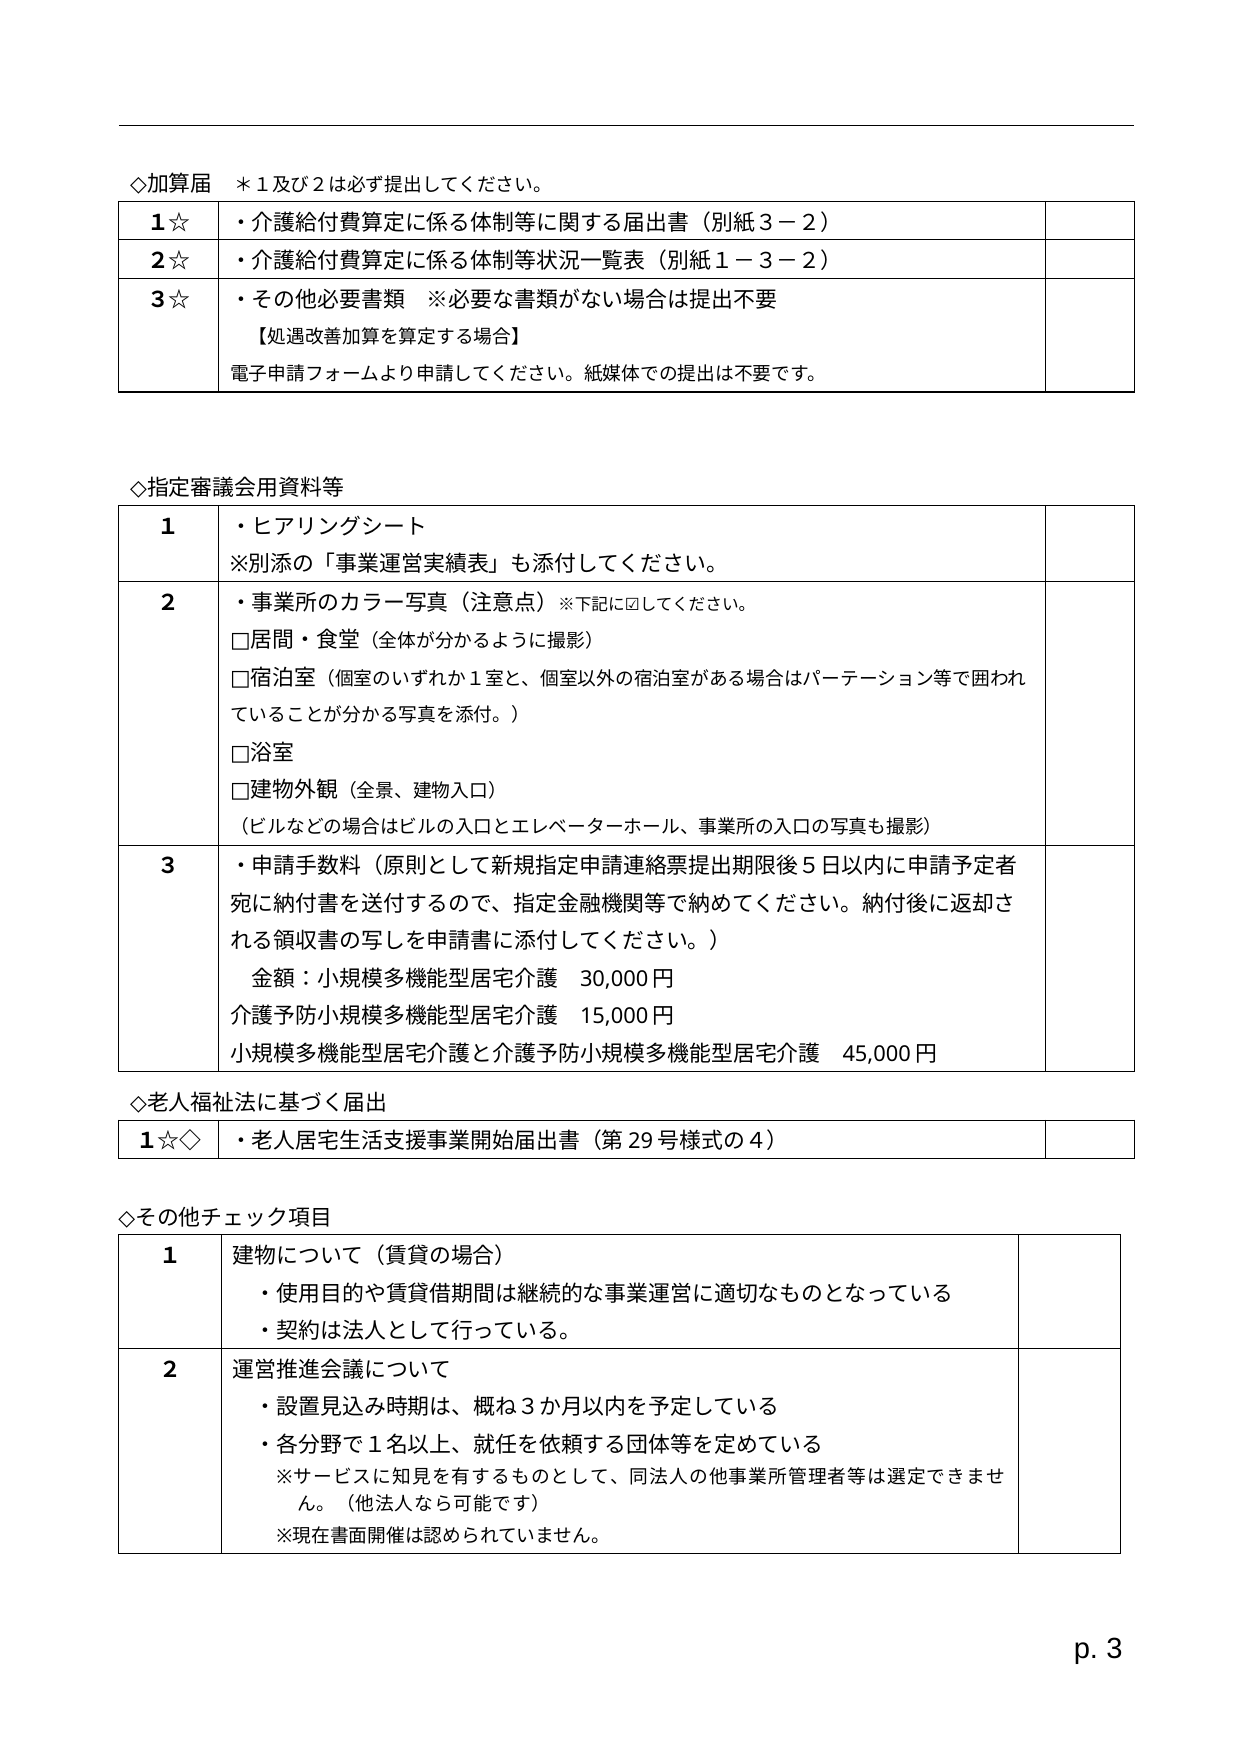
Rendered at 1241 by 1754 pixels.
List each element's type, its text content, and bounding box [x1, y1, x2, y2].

table_cell ２ [119, 582, 218, 844]
table_cell [1046, 1121, 1134, 1158]
table_cell ２ [119, 1349, 221, 1553]
table_cell ３☆ [119, 279, 218, 391]
table_cell ・介護給付費算定に係る体制等状況一覧表（別紙１－３－２） [219, 240, 1045, 278]
table_cell ・ヒアリングシート ※別添の「事業運営実績表」も添付してください。 [219, 506, 1045, 581]
text ◇その他チェック項目 [118, 1197, 1122, 1234]
table_cell ・老人居宅生活支援事業開始届出書（第29号様式の４） [219, 1121, 1045, 1158]
table_cell [1046, 506, 1134, 581]
table_header １ [119, 1235, 221, 1348]
table_cell [1046, 582, 1134, 844]
table_cell [1046, 846, 1134, 1071]
table_cell ・介護給付費算定に係る体制等に関する届出書（別紙３－２） [219, 202, 1045, 239]
table_cell [1046, 240, 1134, 278]
table_cell １☆ [119, 202, 218, 239]
table_cell １ [119, 506, 218, 581]
table_cell [1046, 202, 1134, 239]
table_header [1019, 1235, 1120, 1348]
table_cell ２☆ [119, 240, 218, 278]
table_cell ・事業所のカラー写真（注意点）※下記に☑してください。 □居間・食堂（全体が分かるように撮影） □宿泊室（個室のいずれか１室と、個室以外の宿泊室がある場合はパーテーション等で囲われていることが分かる写真を添付。） □浴室 □建物外観（全景、建物入口） （ビルなどの場合はビルの入口とエレベーターホール、事業所の入口の写真も撮影） [219, 582, 1045, 844]
table_cell ◇指定審議会用資料等 [119, 393, 1134, 505]
table_cell 運営推進会議について ・設置見込み時期は、概ね３か月以内を予定している ・各分野で１名以上、就任を依頼する団体等を定めている ※サービスに知見を有するものとして、同法人の他事業所管理者等は選定できません。（他法人なら可能です） ※現在書面開催は認められていません。 [222, 1349, 1018, 1553]
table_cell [119, 126, 1134, 201]
table_cell ３ [119, 846, 218, 1071]
table_cell １☆◇ [119, 1121, 218, 1158]
table_cell ・その他必要書類 ※必要な書類がない場合は提出不要 【処遇改善加算を算定する場合】 電子申請フォームより申請してください。紙媒体での提出は不要です。 [219, 279, 1045, 391]
table_cell ◇老人福祉法に基づく届出 [119, 1072, 1134, 1119]
table_header 建物について（賃貸の場合） ・使用目的や賃貸借期間は継続的な事業運営に適切なものとなっている ・契約は法人として行っている。 [222, 1235, 1018, 1348]
table_cell [1046, 279, 1134, 391]
table_cell [1019, 1349, 1120, 1553]
table_cell ・申請手数料（原則として新規指定申請連絡票提出期限後５日以内に申請予定者宛に納付書を送付するので、指定金融機関等で納めてください。納付後に返却される領収書の写しを申請書に添付してください。） 金額：小規模多機能型居宅介護 30,000円 介護予防小規模多機能型居宅介護 15,000円 小規模多機能型居宅介護と介護予防小規模多機能型居宅介護 45,000円 [219, 846, 1045, 1071]
